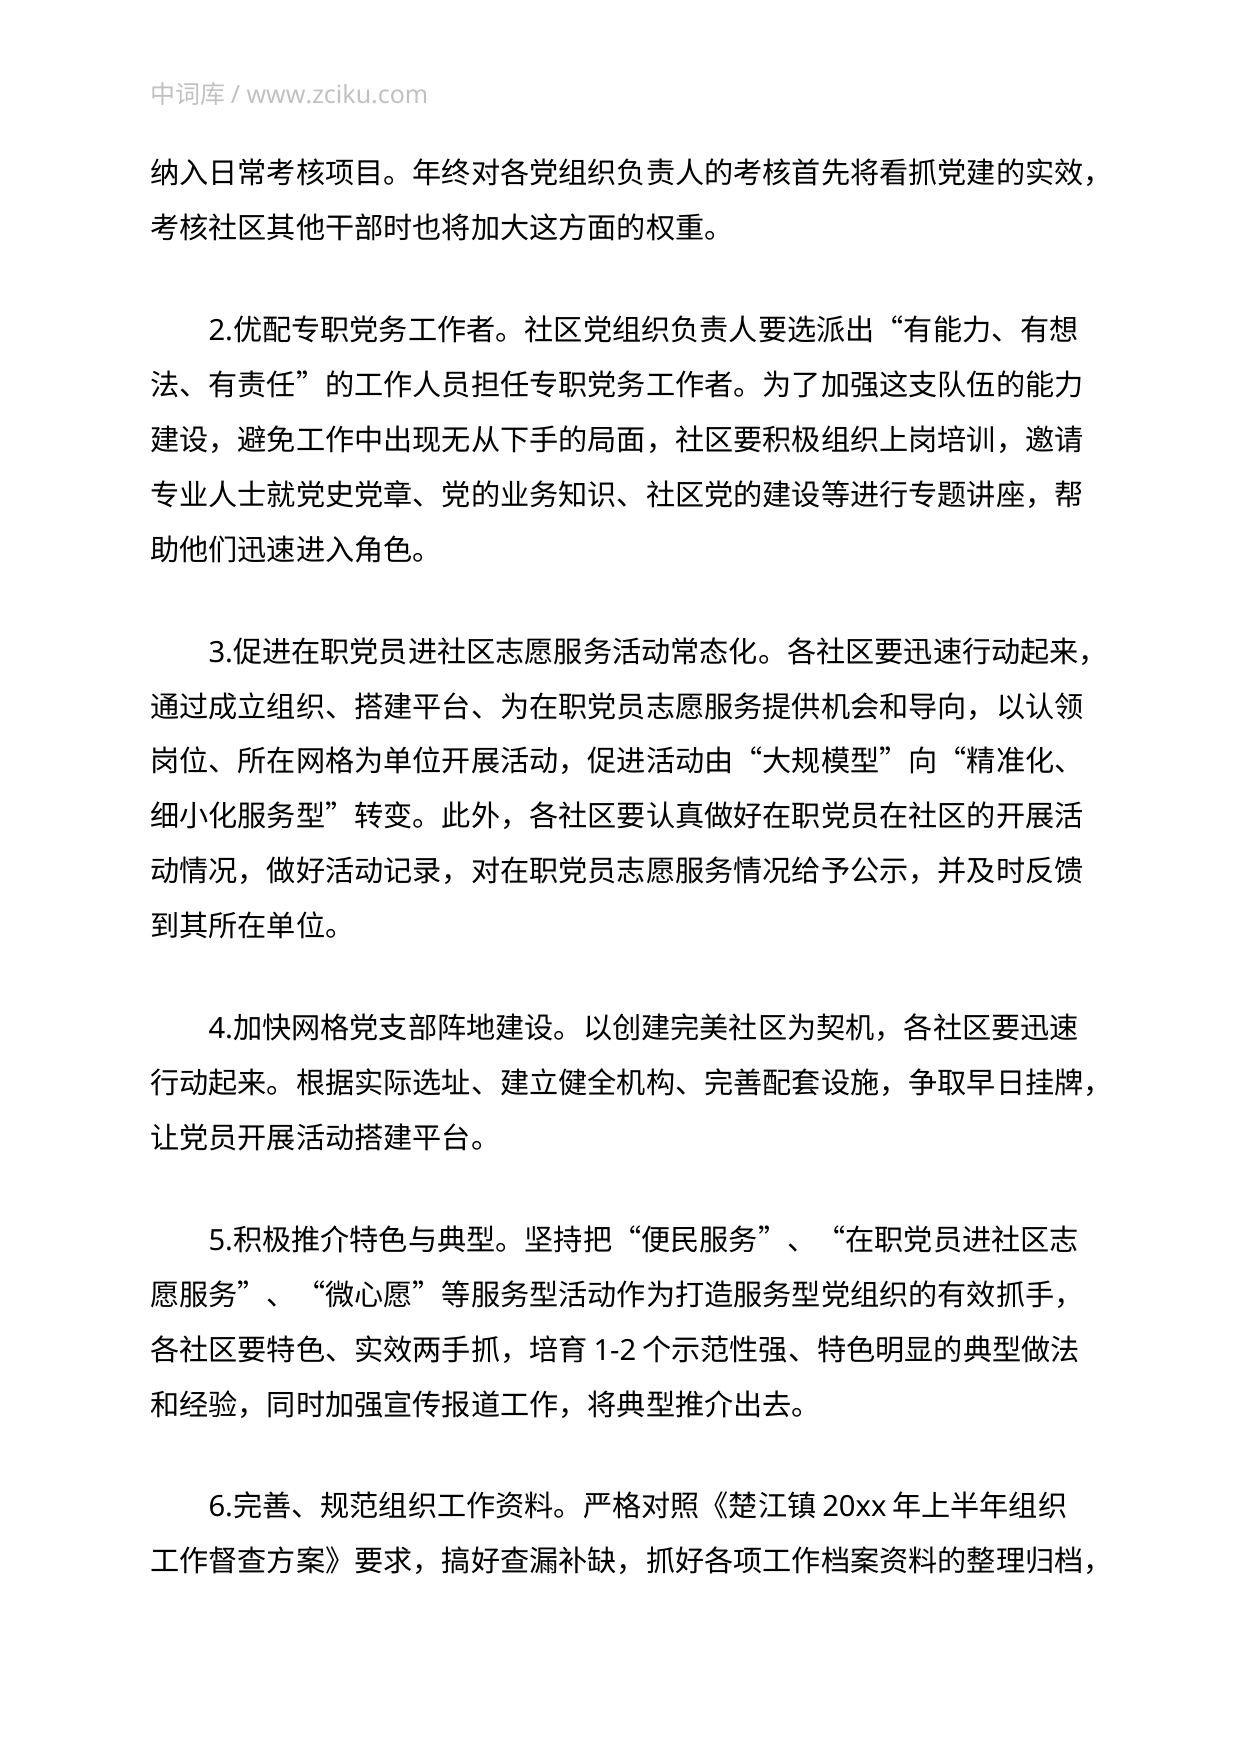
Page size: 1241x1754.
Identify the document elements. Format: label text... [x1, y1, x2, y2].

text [150, 150, 1090, 247]
text 4.加快网格党支部阵地建设。以创建完美社区为契机，各社区要迅速行动起来。根据实际选址、建立健全机构、完善配套设施，争取早日挂牌，让党员开展活动搭建平台。 [150, 1004, 1090, 1157]
text 3.促进在职党员进社区志愿服务活动常态化。各社区要迅速行动起来，通过成立组织、搭建平台、为在职党员志愿服务提供机会和导向，以认领岗位、所在网格为单位开展活动，促进活动由“大规模型”向“精准化、细小化服务型”转变。此外，各社区要认真做好在职党员在社区的开展活动情况，做好活动记录，对在职党员志愿服务情况给予公示，并及时反馈到其所在单位。 [150, 628, 1090, 945]
text 2.优配专职党务工作者。社区党组织负责人要选派出“有能力、有想法、有责任”的工作人员担任专职党务工作者。为了加强这支队伍的能力建设，避免工作中出现无从下手的局面，社区要积极组织上岗培训，邀请专业人士就党史党章、党的业务知识、社区党的建设等进行专题讲座，帮助他们迅速进入角色。 [150, 307, 1090, 569]
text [150, 1483, 1090, 1580]
text 5.积极推介特色与典型。坚持把“便民服务”、“在职党员进社区志愿服务”、“微心愿”等服务型活动作为打造服务型党组织的有效抓手，各社区要特色、实效两手抓，培育1-2个示范性强、特色明显的典型做法和经验，同时加强宣传报道工作，将典型推介出去。 [150, 1216, 1090, 1423]
